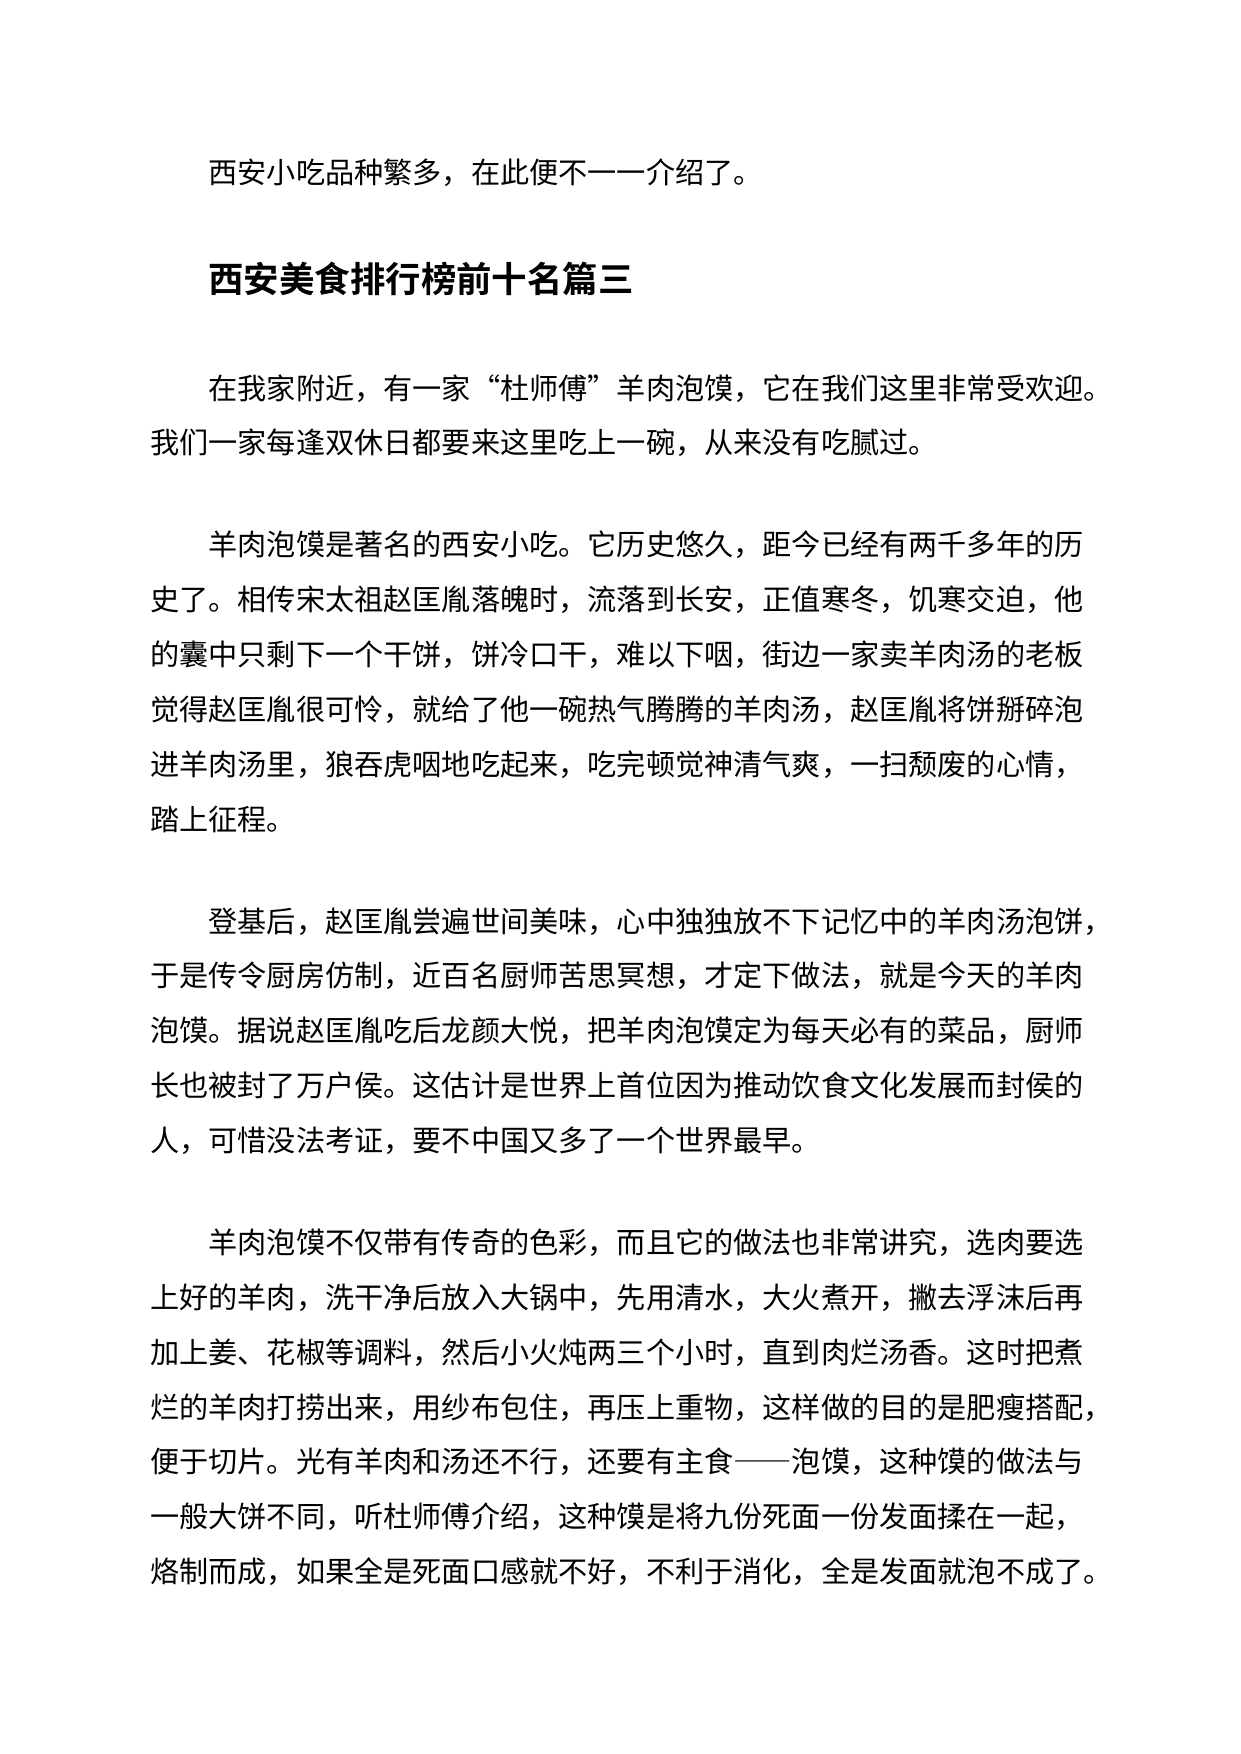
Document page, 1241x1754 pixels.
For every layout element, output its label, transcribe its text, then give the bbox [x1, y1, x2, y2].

text 羊肉泡馍不仅带有传奇的色彩，而且它的做法也非常讲究，选肉要选上好的羊肉，洗干净后放入大锅中，先用清水，大火煮开，撇去浮沫后再加上姜、花椒等调料，然后小火炖两三个小时，直到肉烂汤香。这时把煮烂的羊肉打捞出来，用纱布包住，再压上重物，这样做的目的是肥瘦搭配，便于切片。光有羊肉和汤还不行，还要有主食——泡馍，这种馍的做法与一般大饼不同，听杜师傅介绍，这种馍是将九份死面一份发面揉在一起，烙制而成，如果全是死面口感就不好，不利于消化，全是发面就泡不成了。 [150, 1219, 1090, 1591]
text 在我家附近，有一家“杜师傅”羊肉泡馍，它在我们这里非常受欢迎。我们一家每逢双休日都要来这里吃上一碗，从来没有吃腻过。 [150, 365, 1090, 462]
text 羊肉泡馍是著名的西安小吃。它历史悠久，距今已经有两千多年的历史了。相传宋太祖赵匡胤落魄时，流落到长安，正值寒冬，饥寒交迫，他的囊中只剩下一个干饼，饼冷口干，难以下咽，街边一家卖羊肉汤的老板觉得赵匡胤很可怜，就给了他一碗热气腾腾的羊肉汤，赵匡胤将饼掰碎泡进羊肉汤里，狼吞虎咽地吃起来，吃完顿觉神清气爽，一扫颓废的心情，踏上征程。 [150, 522, 1090, 839]
text 登基后，赵匡胤尝遍世间美味，心中独独放不下记忆中的羊肉汤泡饼，于是传令厨房仿制，近百名厨师苦思冥想，才定下做法，就是今天的羊肉泡馍。据说赵匡胤吃后龙颜大悦，把羊肉泡馍定为每天必有的菜品，厨师长也被封了万户侯。这估计是世界上首位因为推动饮食文化发展而封侯的人，可惜没法考证，要不中国又多了一个世界最早。 [150, 898, 1090, 1160]
text 西安美食排行榜前十名篇三 [150, 252, 1090, 303]
text 西安小吃品种繁多，在此便不一一介绍了。 [150, 150, 1090, 192]
